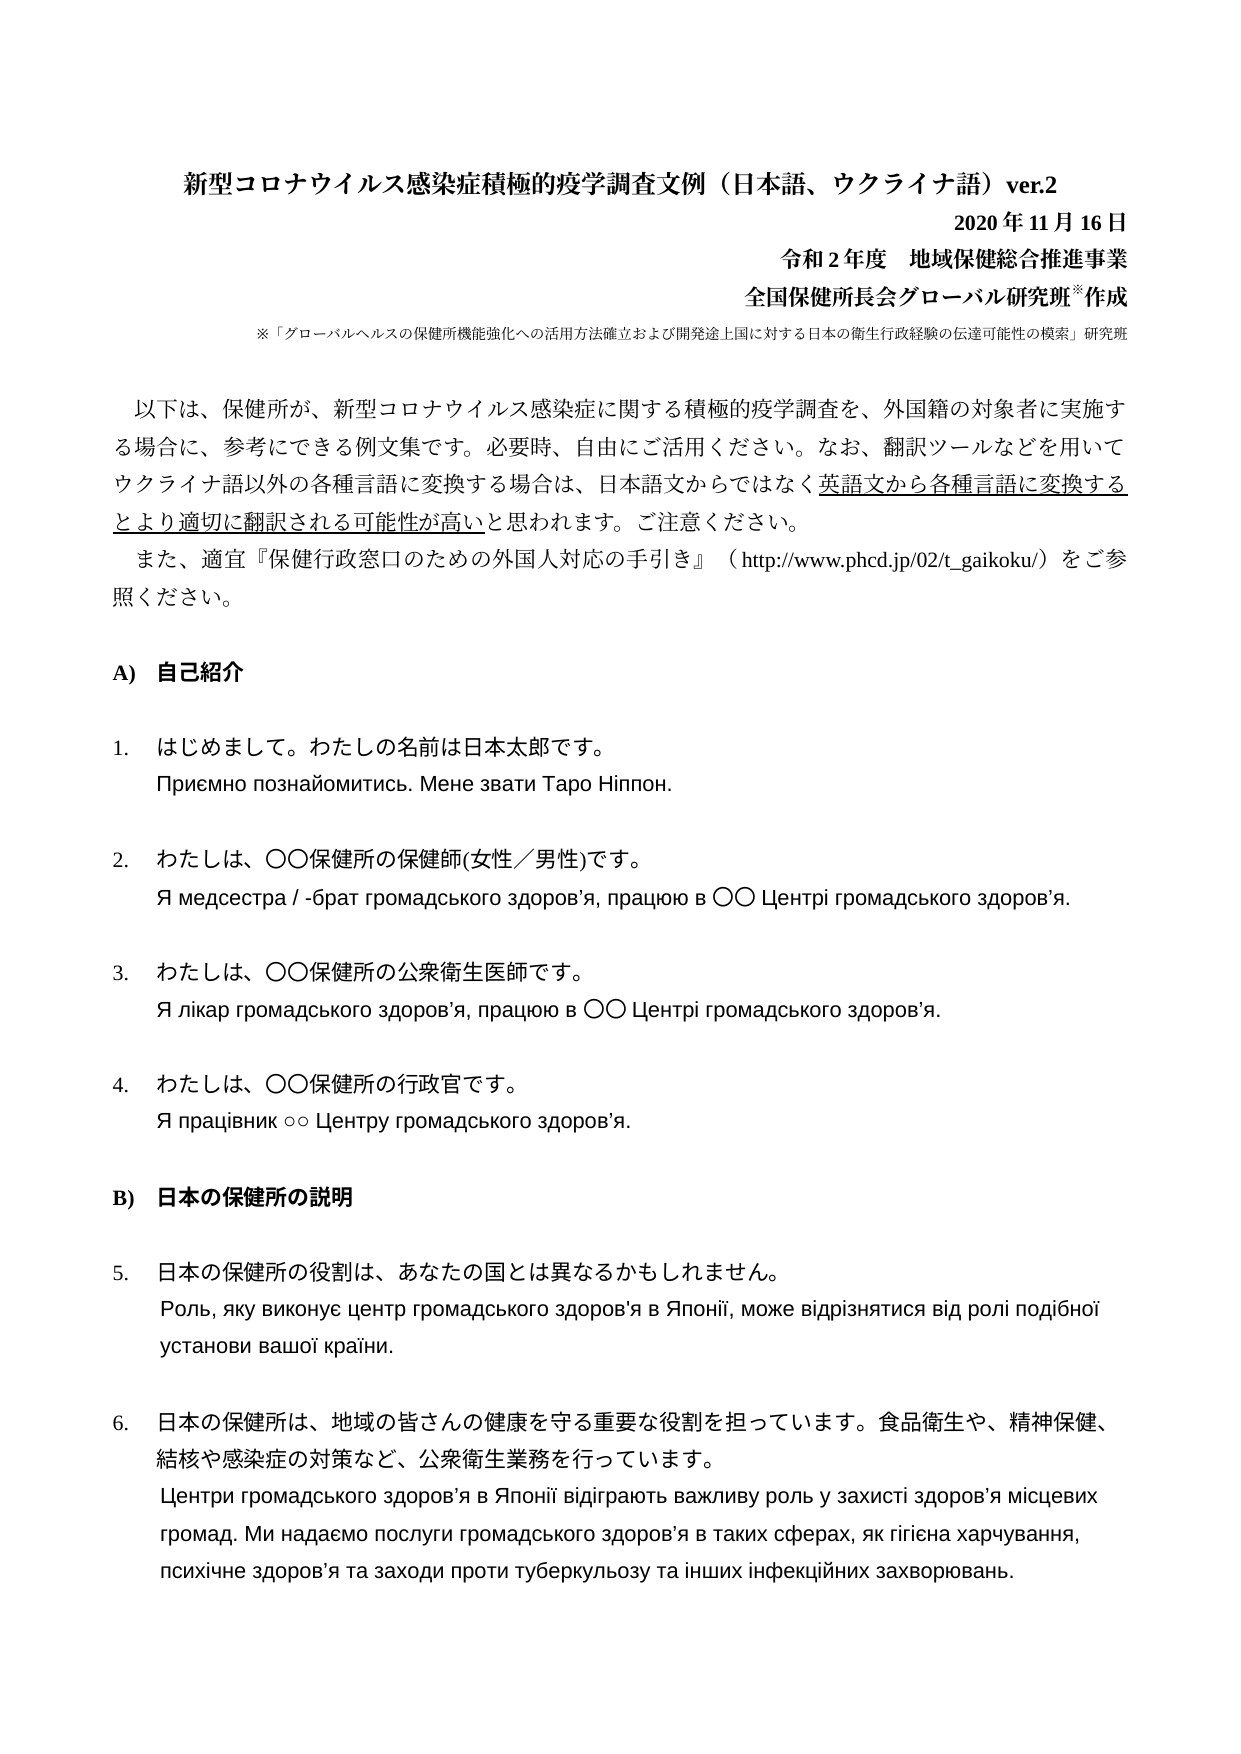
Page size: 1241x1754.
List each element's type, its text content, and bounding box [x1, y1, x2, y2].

text ※「グローバルヘルスの保健所機能強化への活用方法確立および開発途上国に対する日本の衛生行政経験の伝達可能性の模索」研究班 [112, 314, 1128, 352]
text Я медсестра / -брат громадського здоров’я, працюю в 〇〇 Центрі громадського здоров’я. [156, 877, 1128, 914]
list わたしは、〇〇保健所の保健師(女性／男性)です。 [112, 839, 1128, 877]
text 全国保健所長会グローバル研究班※作成 [112, 277, 1128, 314]
text また、適宜『保健行政窓口のための外国人対応の手引き』（http://www.phcd.jp/02/t_gaikoku/）をご参照ください。 [112, 539, 1128, 614]
text Роль, яку виконує центр громадського здоров'я в Японії, може відрізнятися від ролі подібної установи вашої країни. [160, 1289, 1128, 1364]
text 令和2年度 地域保健総合推進事業 [112, 239, 1128, 277]
text Я лікар громадського здоров’я, працюю в 〇〇Центрі громадського здоров’я. [156, 989, 1128, 1027]
text Приємно познайомитись. Мене звати Таро Ніппон. [156, 764, 1128, 802]
list 自己紹介 [112, 652, 1128, 689]
text 以下は、保健所が、新型コロナウイルス感染症に関する積極的疫学調査を、外国籍の対象者に実施する場合に、参考にできる例文集です。必要時、自由にご活用ください。なお、翻訳ツールなどを用いてウクライナ語以外の各種言語に変換する場合は、日本語文からではなく英語文から各種言語に変換するとより適切に翻訳される可能性が高いと思われます。ご注意ください。 [112, 389, 1128, 539]
list 日本の保健所の役割は、あなたの国とは異なるかもしれません。 [112, 1252, 1128, 1289]
list 日本の保健所は、地域の皆さんの健康を守る重要な役割を担っています。食品衛生や、精神保健、結核や感染症の対策など、公衆衛生業務を行っています。 [112, 1402, 1128, 1477]
text 2020年11月16日 [112, 202, 1128, 239]
text Центри громадського здоров’я в Японії відіграють важливу роль у захисті здоров’я місцевих громад. Ми надаємо послуги громадського здоров’я в таких сферах, як гігієна харчування, психічне здоров’я та заходи проти туберкульозу та інших інфекційних захворювань. [160, 1477, 1128, 1589]
list わたしは、〇〇保健所の行政官です。 [112, 1064, 1128, 1102]
list 日本の保健所の説明 [112, 1177, 1128, 1214]
list はじめまして。わたしの名前は日本太郎です。 [112, 727, 1128, 764]
list わたしは、〇〇保健所の公衆衛生医師です。 [112, 952, 1128, 989]
text Я працівник ○○ Центру громадського здоров’я. [112, 1102, 1128, 1139]
text 新型コロナウイルス感染症積極的疫学調査文例（日本語、ウクライナ語）ver.2 [112, 164, 1128, 202]
